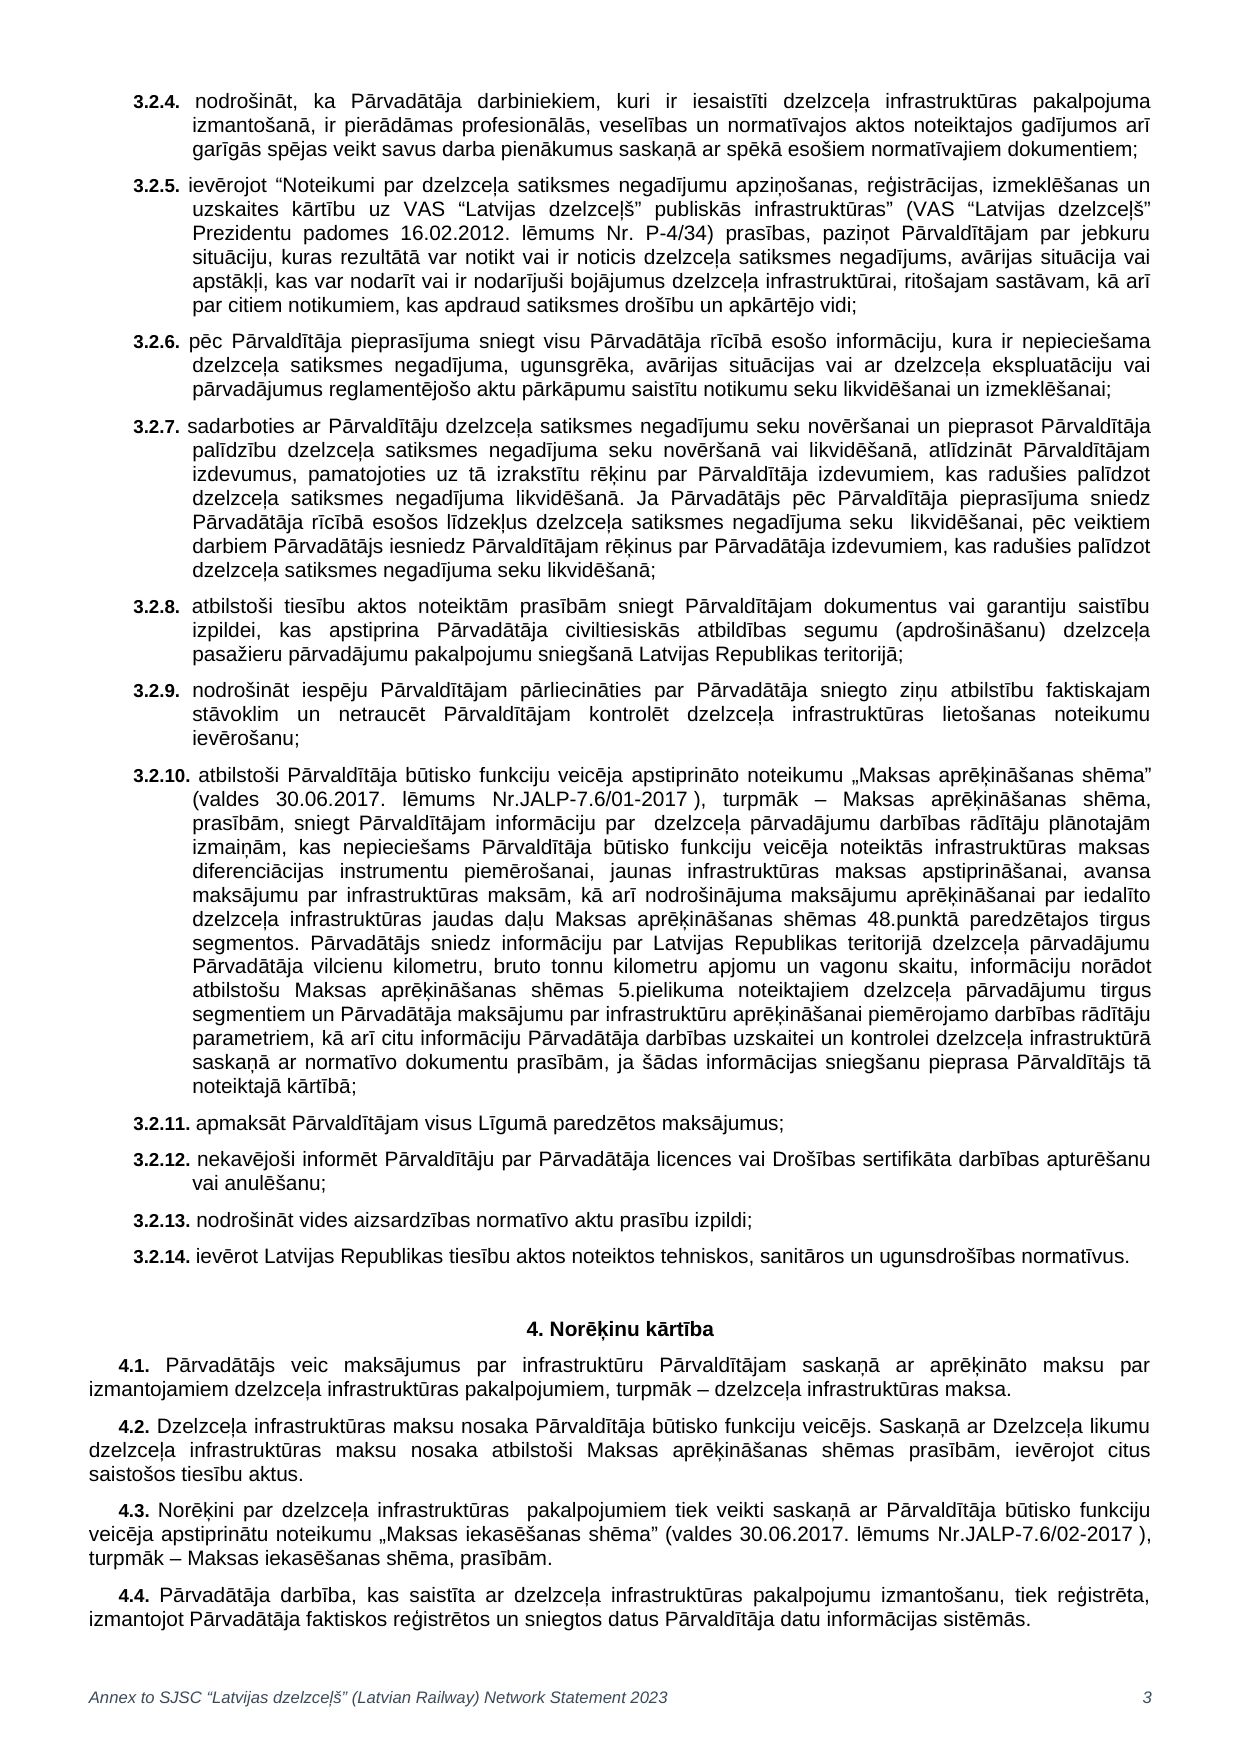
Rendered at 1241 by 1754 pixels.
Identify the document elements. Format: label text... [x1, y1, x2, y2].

text 3.2.10. atbilstoši Pārvaldītāja būtisko funkciju veicēja apstiprināto noteikumu „Maksas aprēķināšanas shēma” (valdes 30.06.2017. lēmums Nr.JALP-7.6/01-2017 ), turpmāk – Maksas aprēķināšanas shēma, prasībām, sniegt Pārvaldītājam informāciju par dzelzceļa pārvadājumu darbības rādītāju plānotajām izmaiņām, kas nepieciešams Pārvaldītāja būtisko funkciju veicēja noteiktās infrastruktūras maksas diferenciācijas instrumentu piemērošanai, jaunas infrastruktūras maksas apstiprināšanai, avansa maksājumu par infrastruktūras maksām, kā arī nodrošinājuma maksājumu aprēķināšanai par iedalīto dzelzceļa infrastruktūras jaudas daļu Maksas aprēķināšanas shēmas 48.punktā paredzētajos tirgus segmentos. Pārvadātājs sniedz informāciju par Latvijas Republikas teritorijā dzelzceļa pārvadājumu Pārvadātāja vilcienu kilometru, bruto tonnu kilometru apjomu un vagonu skaitu, informāciju norādot atbilstošu Maksas aprēķināšanas shēmas 5.pielikuma noteiktajiem dzelzceļa pārvadājumu tirgus segmentiem un Pārvadātāja maksājumu par infrastruktūru aprēķināšanai piemērojamo darbības rādītāju parametriem, kā arī citu informāciju Pārvadātāja darbības uzskaitei un kontrolei dzelzceļa infrastruktūrā saskaņā ar normatīvo dokumentu prasībām, ja šādas informācijas sniegšanu pieprasa Pārvaldītājs tā noteiktajā kārtībā; [133, 763, 1152, 1098]
text 3.2.4. nodrošināt, ka Pārvadātāja darbiniekiem, kuri ir iesaistīti dzelzceļa infrastruktūras pakalpojuma izmantošanā, ir pierādāmas profesionālās, veselības un normatīvajos aktos noteiktajos gadījumos arī garīgās spējas veikt savus darba pienākumus saskaņā ar spēkā esošiem normatīvajiem dokumentiem; [133, 89, 1152, 161]
text 3.2.13. nodrošināt vides aizsardzības normatīvo aktu prasību izpildi; [133, 1207, 1152, 1231]
text 3.2.6. pēc Pārvaldītāja pieprasījuma sniegt visu Pārvadātāja rīcībā esošo informāciju, kura ir nepieciešama dzelzceļa satiksmes negadījuma, ugunsgrēka, avārijas situācijas vai ar dzelzceļa ekspluatāciju vai pārvadājumus reglamentējošo aktu pārkāpumu saistītu notikumu seku likvidēšanai un izmeklēšanai; [133, 329, 1152, 401]
text 4. Norēķinu kārtība [89, 1317, 1152, 1341]
text 4.4. Pārvadātāja darbība, kas saistīta ar dzelzceļa infrastruktūras pakalpojumu izmantošanu, tiek reģistrēta, izmantojot Pārvadātāja faktiskos reģistrētos un sniegtos datus Pārvaldītāja datu informācijas sistēmās. [89, 1582, 1152, 1630]
text 4.1. Pārvadātājs veic maksājumus par infrastruktūru Pārvaldītājam saskaņā ar aprēķināto maksu par izmantojamiem dzelzceļa infrastruktūras pakalpojumiem, turpmāk – dzelzceļa infrastruktūras maksa. [89, 1353, 1152, 1401]
text 4.2. Dzelzceļa infrastruktūras maksu nosaka Pārvaldītāja būtisko funkciju veicējs. Saskaņā ar Dzelzceļa likumu dzelzceļa infrastruktūras maksu nosaka atbilstoši Maksas aprēķināšanas shēmas prasībām, ievērojot citus saistošos tiesību aktus. [89, 1414, 1152, 1486]
text 3.2.5. ievērojot “Noteikumi par dzelzceļa satiksmes negadījumu apziņošanas, reģistrācijas, izmeklēšanas un uzskaites kārtību uz VAS “Latvijas dzelzceļš” publiskās infrastruktūras” (VAS “Latvijas dzelzceļš” Prezidentu padomes 16.02.2012. lēmums Nr. P-4/34) prasības, paziņot Pārvaldītājam par jebkuru situāciju, kuras rezultātā var notikt vai ir noticis dzelzceļa satiksmes negadījums, avārijas situācija vai apstākļi, kas var nodarīt vai ir nodarījuši bojājumus dzelzceļa infrastruktūrai, ritošajam sastāvam, kā arī par citiem notikumiem, kas apdraud satiksmes drošību un apkārtējo vidi; [133, 173, 1152, 317]
text 3.2.12. nekavējoši informēt Pārvaldītāju par Pārvadātāja licences vai Drošības sertifikāta darbības apturēšanu vai anulēšanu; [133, 1147, 1152, 1195]
text 3.2.14. ievērot Latvijas Republikas tiesību aktos noteiktos tehniskos, sanitāros un ugunsdrošības normatīvus. [89, 1244, 1152, 1268]
text 4.3. Norēķini par dzelzceļa infrastruktūras pakalpojumiem tiek veikti saskaņā ar Pārvaldītāja būtisko funkciju veicēja apstiprinātu noteikumu „Maksas iekasēšanas shēma” (valdes 30.06.2017. lēmums Nr.JALP-7.6/02-2017 ), turpmāk – Maksas iekasēšanas shēma, prasībām. [89, 1498, 1152, 1570]
text 3.2.11. apmaksāt Pārvaldītājam visus Līgumā paredzētos maksājumus; [133, 1111, 1152, 1134]
text 3.2.9. nodrošināt iespēju Pārvaldītājam pārliecināties par Pārvadātāja sniegto ziņu atbilstību faktiskajam stāvoklim un netraucēt Pārvaldītājam kontrolēt dzelzceļa infrastruktūras lietošanas noteikumu ievērošanu; [133, 678, 1152, 750]
text 3.2.7. sadarboties ar Pārvaldītāju dzelzceļa satiksmes negadījumu seku novēršanai un pieprasot Pārvaldītāja palīdzību dzelzceļa satiksmes negadījuma seku novēršanā vai likvidēšanā, atlīdzināt Pārvaldītājam izdevumus, pamatojoties uz tā izrakstītu rēķinu par Pārvaldītāja izdevumiem, kas radušies palīdzot dzelzceļa satiksmes negadījuma likvidēšanā. Ja Pārvadātājs pēc Pārvaldītāja pieprasījuma sniedz Pārvadātāja rīcībā esošos līdzekļus dzelzceļa satiksmes negadījuma seku likvidēšanai, pēc veiktiem darbiem Pārvadātājs iesniedz Pārvaldītājam rēķinus par Pārvadātāja izdevumiem, kas radušies palīdzot dzelzceļa satiksmes negadījuma seku likvidēšanā; [133, 414, 1152, 581]
text 3.2.8. atbilstoši tiesību aktos noteiktām prasībām sniegt Pārvaldītājam dokumentus vai garantiju saistību izpildei, kas apstiprina Pārvadātāja civiltiesiskās atbildības segumu (apdrošināšanu) dzelzceļa pasažieru pārvadājumu pakalpojumu sniegšanā Latvijas Republikas teritorijā; [133, 594, 1152, 666]
